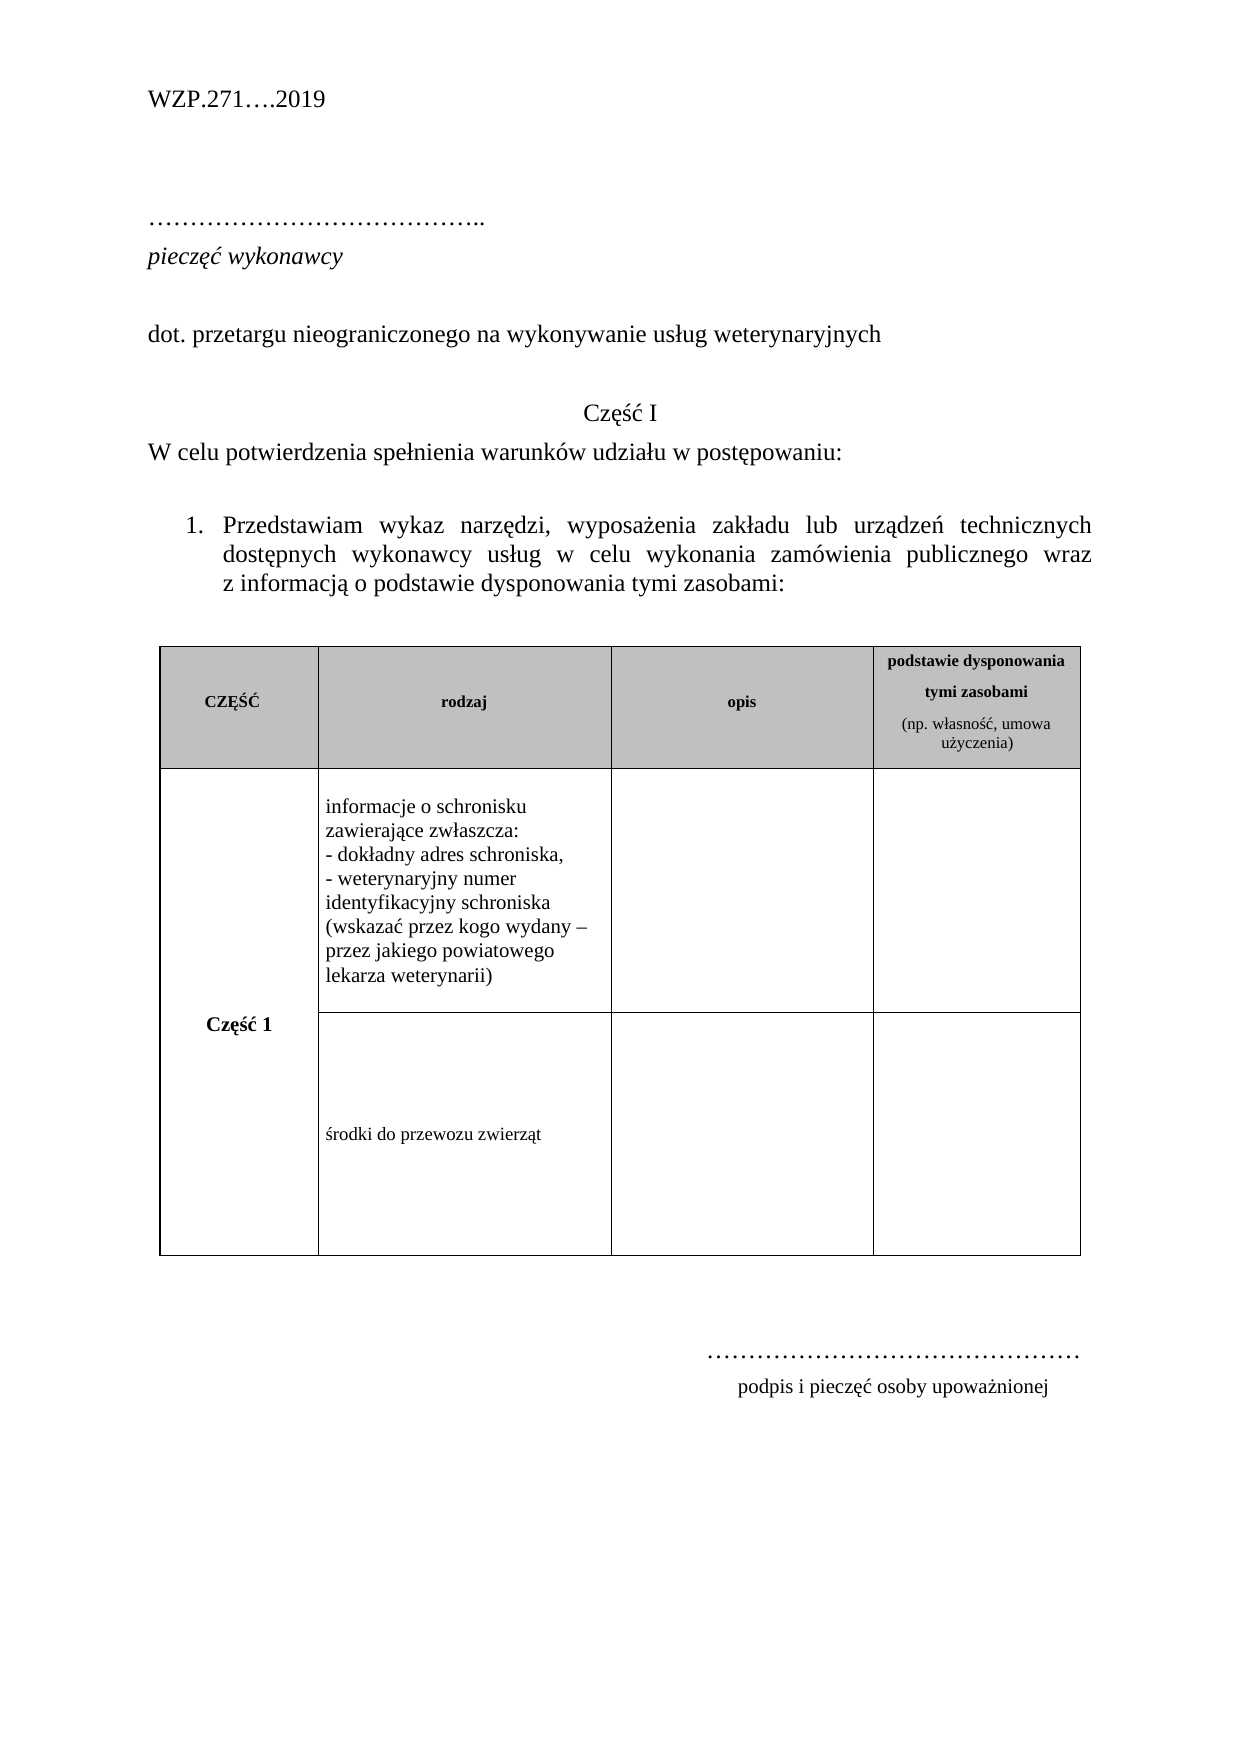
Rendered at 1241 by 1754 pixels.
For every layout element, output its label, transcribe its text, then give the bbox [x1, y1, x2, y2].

table_cell informacje o schronisku zawierające zwłaszcza: - dokładny adres schroniska, - weterynaryjny numer identyfikacyjny schroniska (wskazać przez kogo wydany – przez jakiego powiatowego lekarza weterynarii) [319, 769, 611, 1012]
text podpis i pieczęć osoby upoważnionej [694, 1374, 1093, 1398]
list Przedstawiam wykaz narzędzi, wyposażenia zakładu lub urządzeń technicznych dostępnych wykonawcy usług w celu wykonania zamówienia publicznego wraz z informacją o podstawie dysponowania tymi zasobami: [185, 510, 1093, 597]
text pieczęć wykonawcy [148, 241, 1093, 270]
text ………………………………….. [148, 202, 1093, 231]
text dot. przetargu nieograniczonego na wykonywanie usług weterynaryjnych [148, 319, 1093, 348]
table_cell [874, 1013, 1080, 1255]
text ……………………………………… [694, 1335, 1093, 1363]
text W celu potwierdzenia spełnienia warunków udziału w postępowaniu: [148, 437, 1093, 466]
table_header opis [612, 647, 873, 768]
table_cell [612, 1013, 873, 1255]
text WZP.271….2019 [148, 84, 1093, 113]
table_header CZĘŚĆ [161, 647, 318, 768]
table_cell [612, 769, 873, 1012]
table_cell [874, 769, 1080, 1012]
table_cell Część 1 [161, 769, 318, 1255]
table_cell środki do przewozu zwierząt [319, 1013, 611, 1255]
table_header rodzaj [319, 647, 611, 768]
text Część I [148, 398, 1093, 426]
table_header podstawie dysponowania tymi zasobami (np. własność, umowa użyczenia) [874, 647, 1080, 768]
